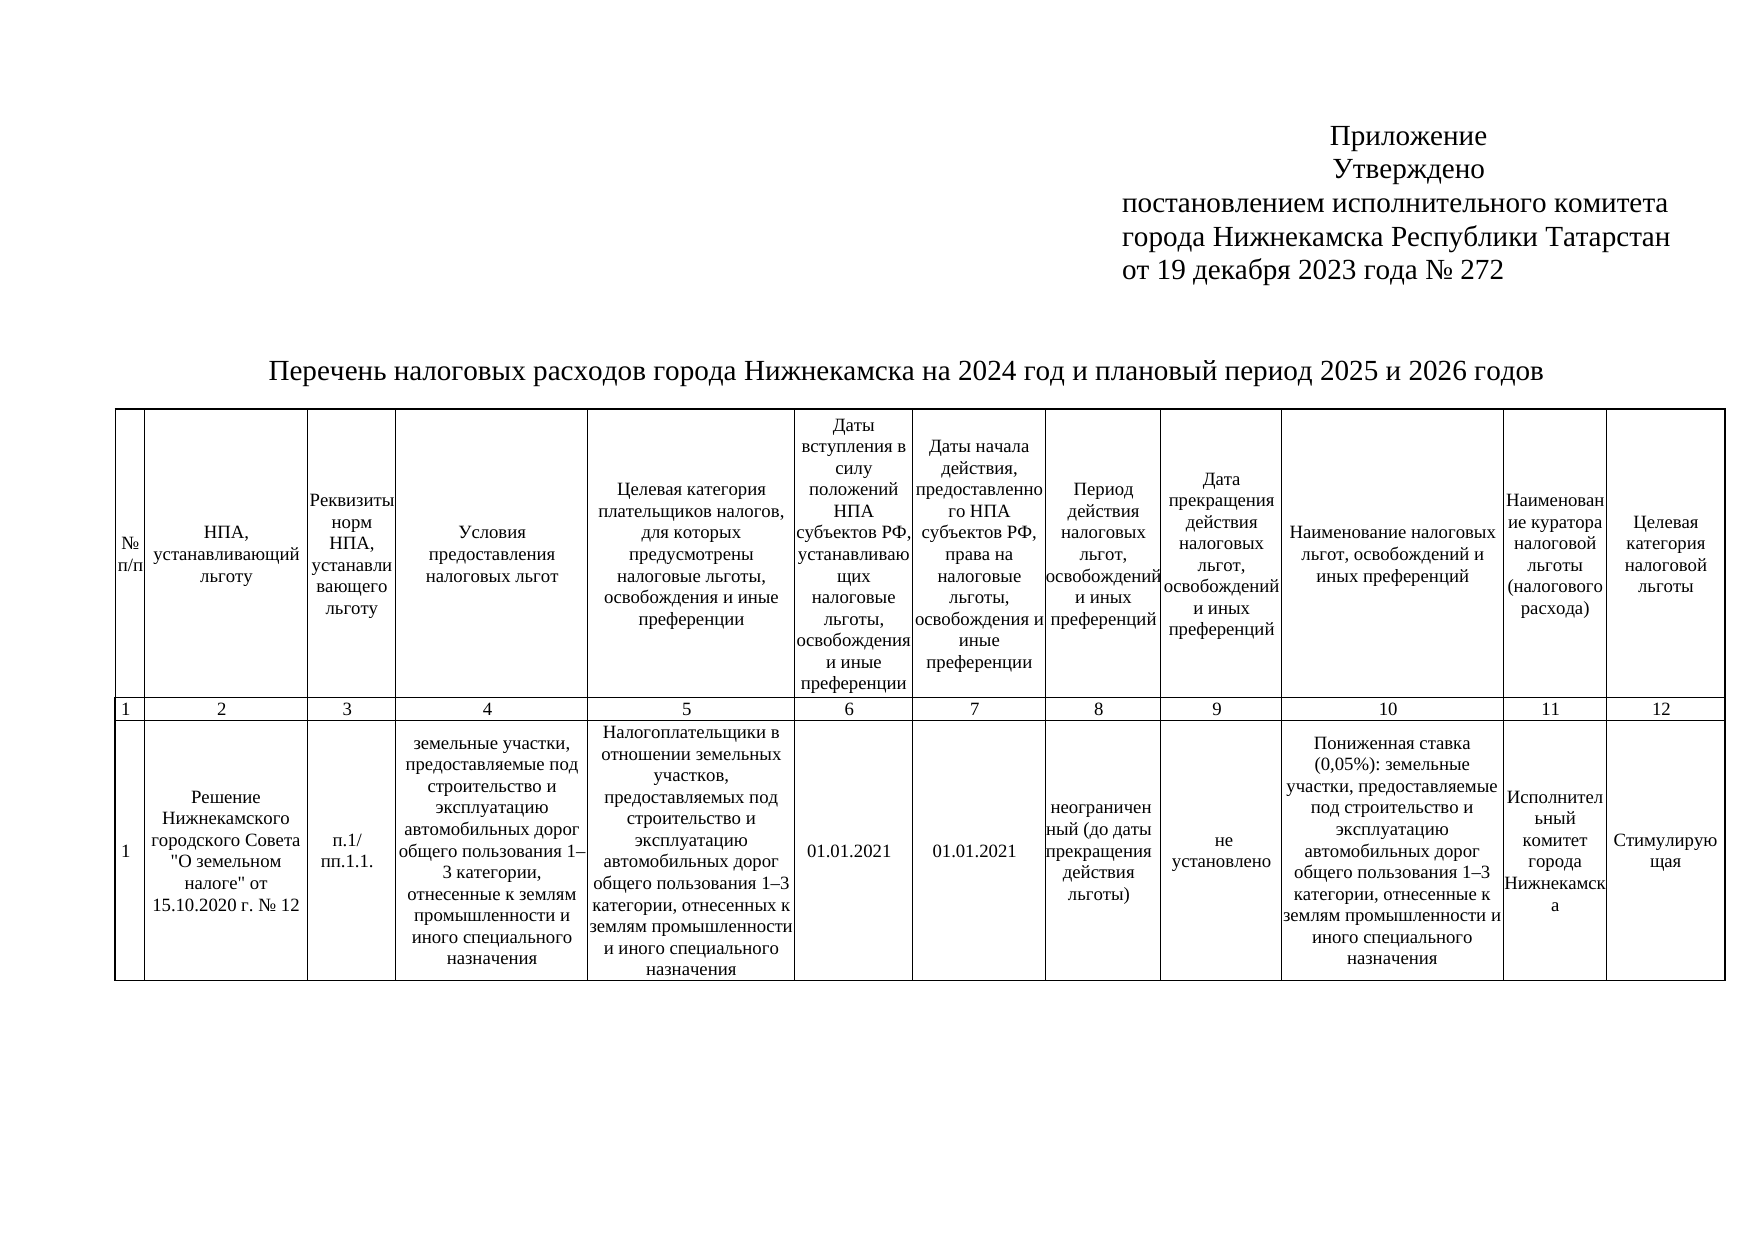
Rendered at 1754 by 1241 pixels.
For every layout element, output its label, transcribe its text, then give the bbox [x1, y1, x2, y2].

table_cell 10 [1282, 698, 1503, 720]
table_cell 1 [116, 698, 144, 720]
table_cell 6 [795, 698, 912, 720]
table_cell 01.01.2021 [913, 721, 1045, 980]
list Перечень налоговых расходов города Нижнекамска на 2024 год и плановый период 2025 и 2026 годов [118, 353, 1695, 386]
table_header Целевая категория плательщиков налогов, для которых предусмотрены налоговые льготы, освобождения и иные преференции [588, 410, 794, 697]
table_cell Решение Нижнекамского городского Совета "О земельном налоге" от 15.10.2020 г. № 12 [145, 721, 307, 980]
list Утверждено [1122, 152, 1695, 185]
table_cell 3 [308, 698, 395, 720]
table_cell 7 [913, 698, 1045, 720]
list от 19 декабря 2023 года № 272 [1122, 252, 1695, 286]
table_header Целевая категория налоговой льготы [1607, 410, 1724, 697]
table_header Даты начала действия, предоставленного НПА субъектов РФ, права на налоговые льготы, освобождения и иные преференции [913, 410, 1045, 697]
table_cell Стимулирующая [1607, 721, 1724, 980]
table_cell 5 [588, 698, 794, 720]
list Приложение [1122, 118, 1695, 152]
table_cell земельные участки, предоставляемые под строительство и эксплуатацию автомобильных дорог общего пользования 1–3 категории, отнесенные к землям промышленности и иного специального назначения [396, 721, 587, 980]
list постановлением исполнительного комитета [1122, 185, 1695, 219]
table_header Наименование налоговых льгот, освобождений и иных преференций [1282, 410, 1503, 697]
table_cell Пониженная ставка (0,05%): земельные участки, предоставляемые под строительство и эксплуатацию автомобильных дорог общего пользования 1–3 категории, отнесенные к землям промышленности и иного специального назначения [1282, 721, 1503, 980]
table_cell неограниченный (до даты прекращения действия льготы) [1046, 721, 1160, 980]
table_header Период действия налоговых льгот, освобождений и иных преференций [1046, 410, 1160, 697]
table_cell 01.01.2021 [795, 721, 912, 980]
table_cell 8 [1046, 698, 1160, 720]
table_header Наименование куратора налоговой льготы (налогового расхода) [1504, 410, 1606, 697]
table_cell Налогоплательщики в отношении земельных участков, предоставляемых под строительство и эксплуатацию автомобильных дорог общего пользования 1–3 категории, отнесенных к землям промышленности и иного специального назначения [588, 721, 794, 980]
table_cell п.1/пп.1.1. [308, 721, 395, 980]
table_cell 11 [1504, 698, 1606, 720]
table_header Дата прекращения действия налоговых льгот, освобождений и иных преференций [1161, 410, 1281, 697]
table_cell не установлено [1161, 721, 1281, 980]
table_cell 1 [116, 721, 144, 980]
table_header НПА, устанавливающий льготу [145, 410, 307, 697]
table_header Даты вступления в силу положений НПА субъектов РФ, устанавливающих налоговые льготы, освобождения и иные преференции [795, 410, 912, 697]
table_cell 12 [1607, 698, 1724, 720]
list города Нижнекамска Республики Татарстан [1122, 219, 1695, 252]
table_cell 4 [396, 698, 587, 720]
table_header Условия предоставления налоговых льгот [396, 410, 587, 697]
table_header № п/п [116, 410, 144, 697]
table_cell Исполнительный комитет города Нижнекамска [1504, 721, 1606, 980]
table_header Реквизиты норм НПА, устанавливающего льготу [308, 410, 395, 697]
table_cell 9 [1161, 698, 1281, 720]
table_cell 2 [145, 698, 307, 720]
